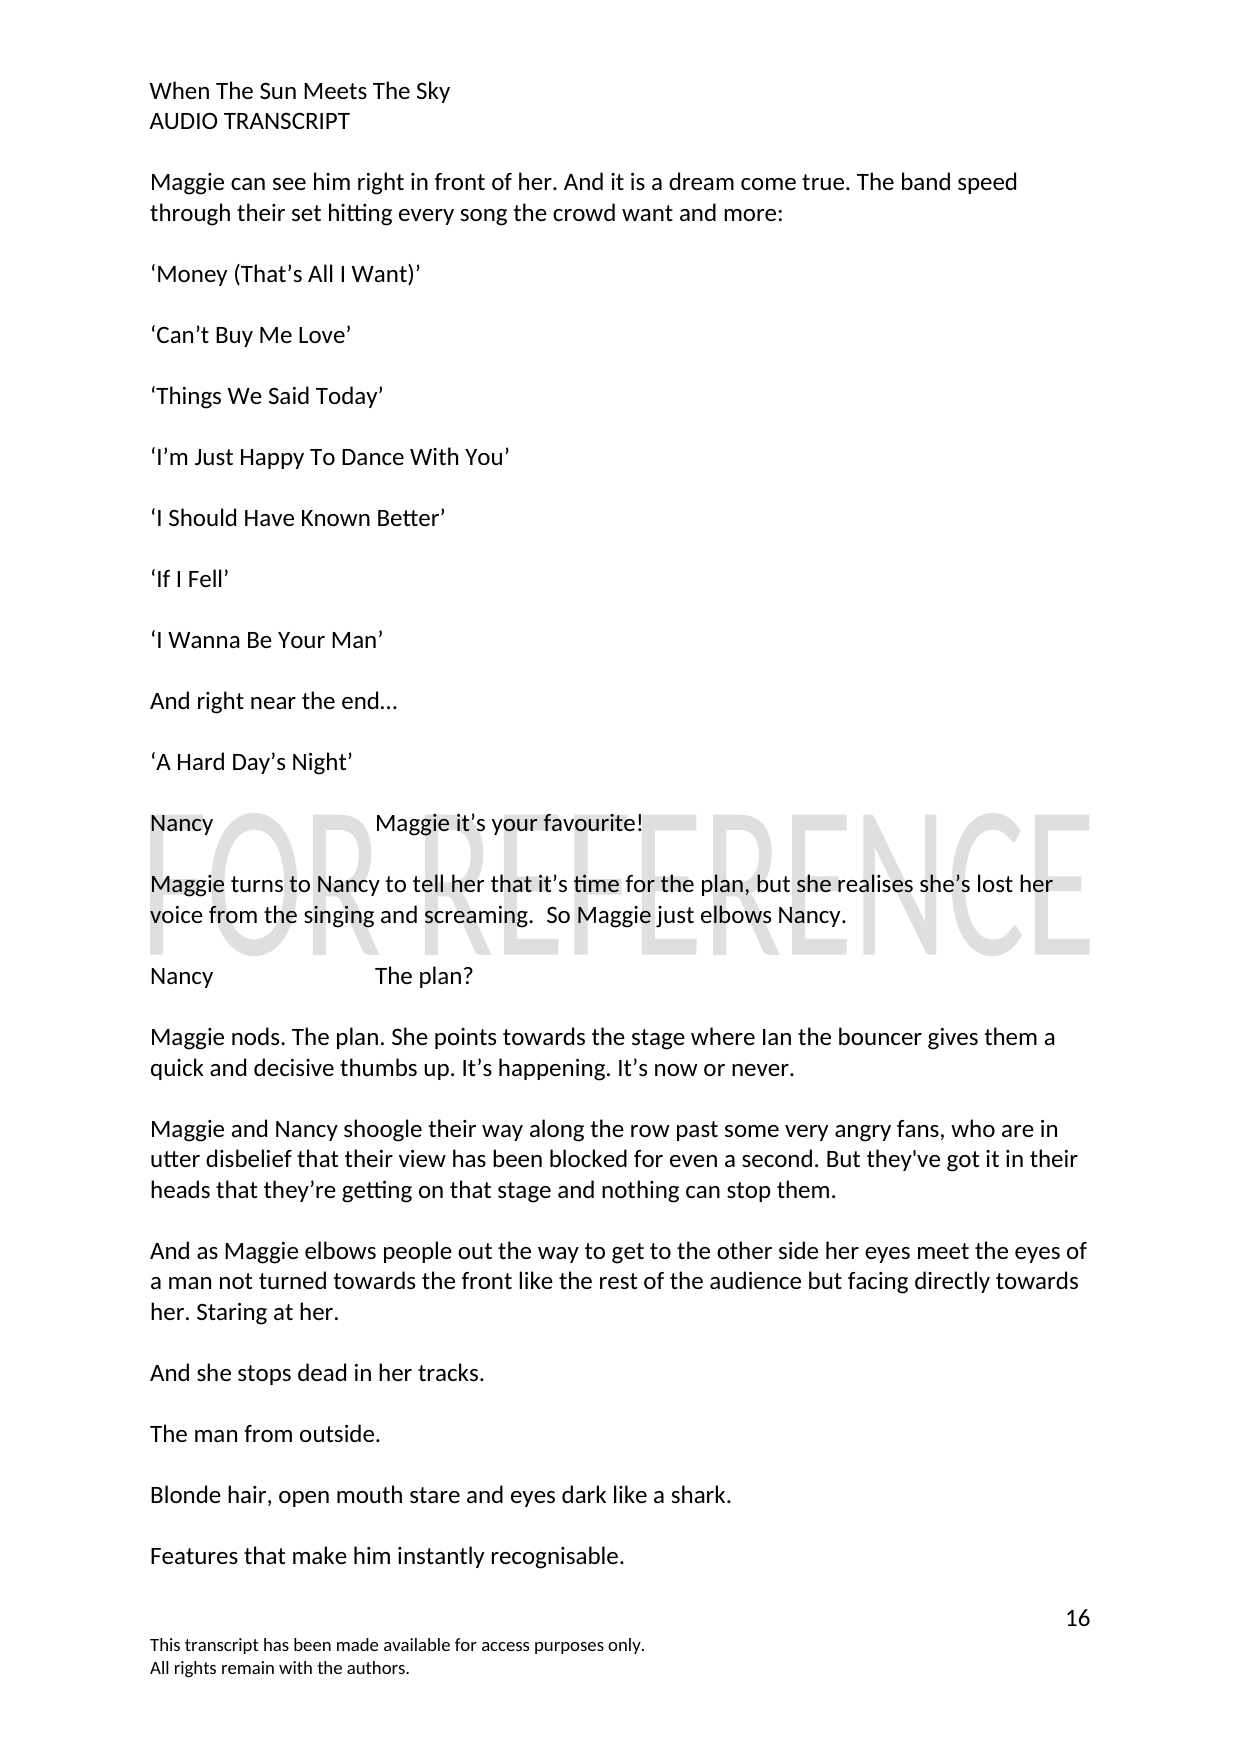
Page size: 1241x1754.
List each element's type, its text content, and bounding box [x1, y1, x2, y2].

text ‘Can’t Buy Me Love’ [150, 319, 1090, 350]
text ‘Things We Said Today’ [150, 380, 1090, 411]
text Maggie can see him right in front of her. And it is a dream come true. The band speed through their set hitting every song the crowd want and more: [150, 167, 1090, 228]
text ‘If I Fell’ [150, 563, 1090, 594]
text Maggie nods. The plan. She points towards the stage where Ian the bouncer gives them a quick and decisive thumbs up. It’s happening. It’s now or never. [150, 1021, 1090, 1082]
text Nancy Maggie it’s your favourite! [150, 807, 1090, 838]
text ‘I Should Have Known Better’ [150, 502, 1090, 533]
text ‘Money (That’s All I Want)’ [150, 258, 1090, 289]
text Features that make him instantly recognisable. [150, 1540, 1090, 1571]
text Nancy The plan? [150, 960, 1090, 991]
text The man from outside. [150, 1418, 1090, 1448]
text Maggie turns to Nancy to tell her that it’s time for the plan, but she realises she’s lost her voice from the singing and screaming. So Maggie just elbows Nancy. [150, 868, 1090, 960]
text ‘A Hard Day’s Night’ [150, 746, 1090, 777]
text And right near the end… [150, 685, 1090, 716]
text ‘I’m Just Happy To Dance With You’ [150, 441, 1090, 472]
text And she stops dead in her tracks. [150, 1357, 1090, 1387]
text Blonde hair, open mouth stare and eyes dark like a shark. [150, 1479, 1090, 1509]
text And as Maggie elbows people out the way to get to the other side her eyes meet the eyes of a man not turned towards the front like the rest of the audience but facing directly towards her. Staring at her. [150, 1235, 1090, 1326]
text ‘I Wanna Be Your Man’ [150, 624, 1090, 655]
text Maggie and Nancy shoogle their way along the row past some very angry fans, who are in utter disbelief that their view has been blocked for even a second. But they've got it in their heads that they’re getting on that stage and nothing can stop them. [150, 1113, 1090, 1204]
